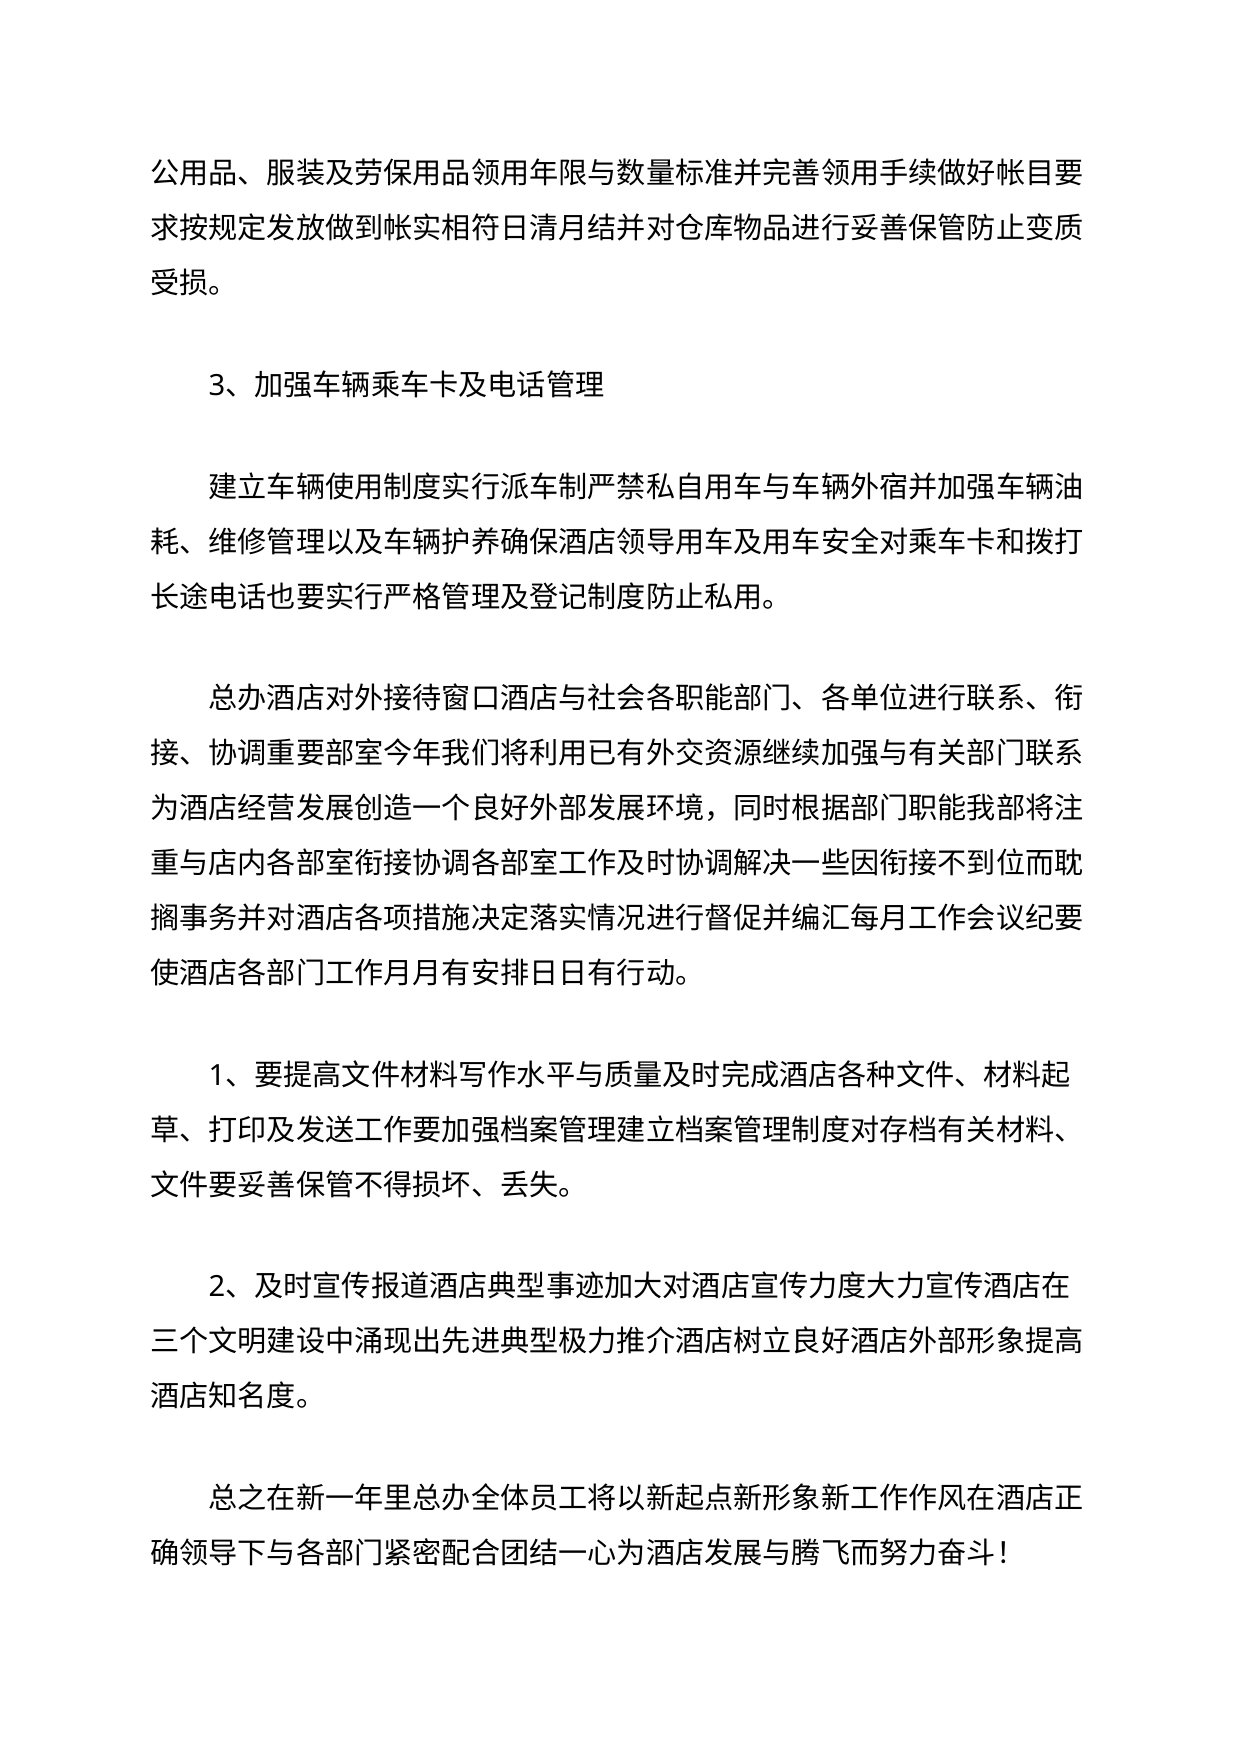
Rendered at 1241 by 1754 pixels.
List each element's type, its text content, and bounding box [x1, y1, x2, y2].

text 建立车辆使用制度实行派车制严禁私自用车与车辆外宿并加强车辆油耗、维修管理以及车辆护养确保酒店领导用车及用车安全对乘车卡和拨打长途电话也要实行严格管理及登记制度防止私用。 [150, 463, 1090, 616]
text 3、加强车辆乘车卡及电话管理 [150, 362, 1090, 404]
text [150, 150, 1090, 302]
text 1、要提高文件材料写作水平与质量及时完成酒店各种文件、材料起草、打印及发送工作要加强档案管理建立档案管理制度对存档有关材料、文件要妥善保管不得损坏、丢失。 [150, 1051, 1090, 1203]
text 总之在新一年里总办全体员工将以新起点新形象新工作作风在酒店正确领导下与各部门紧密配合团结一心为酒店发展与腾飞而努力奋斗！ [150, 1475, 1090, 1572]
text 总办酒店对外接待窗口酒店与社会各职能部门、各单位进行联系、衔接、协调重要部室今年我们将利用已有外交资源继续加强与有关部门联系为酒店经营发展创造一个良好外部发展环境，同时根据部门职能我部将注重与店内各部室衔接协调各部室工作及时协调解决一些因衔接不到位而耽搁事务并对酒店各项措施决定落实情况进行督促并编汇每月工作会议纪要使酒店各部门工作月月有安排日日有行动。 [150, 675, 1090, 992]
text 2、及时宣传报道酒店典型事迹加大对酒店宣传力度大力宣传酒店在三个文明建设中涌现出先进典型极力推介酒店树立良好酒店外部形象提高酒店知名度。 [150, 1263, 1090, 1415]
